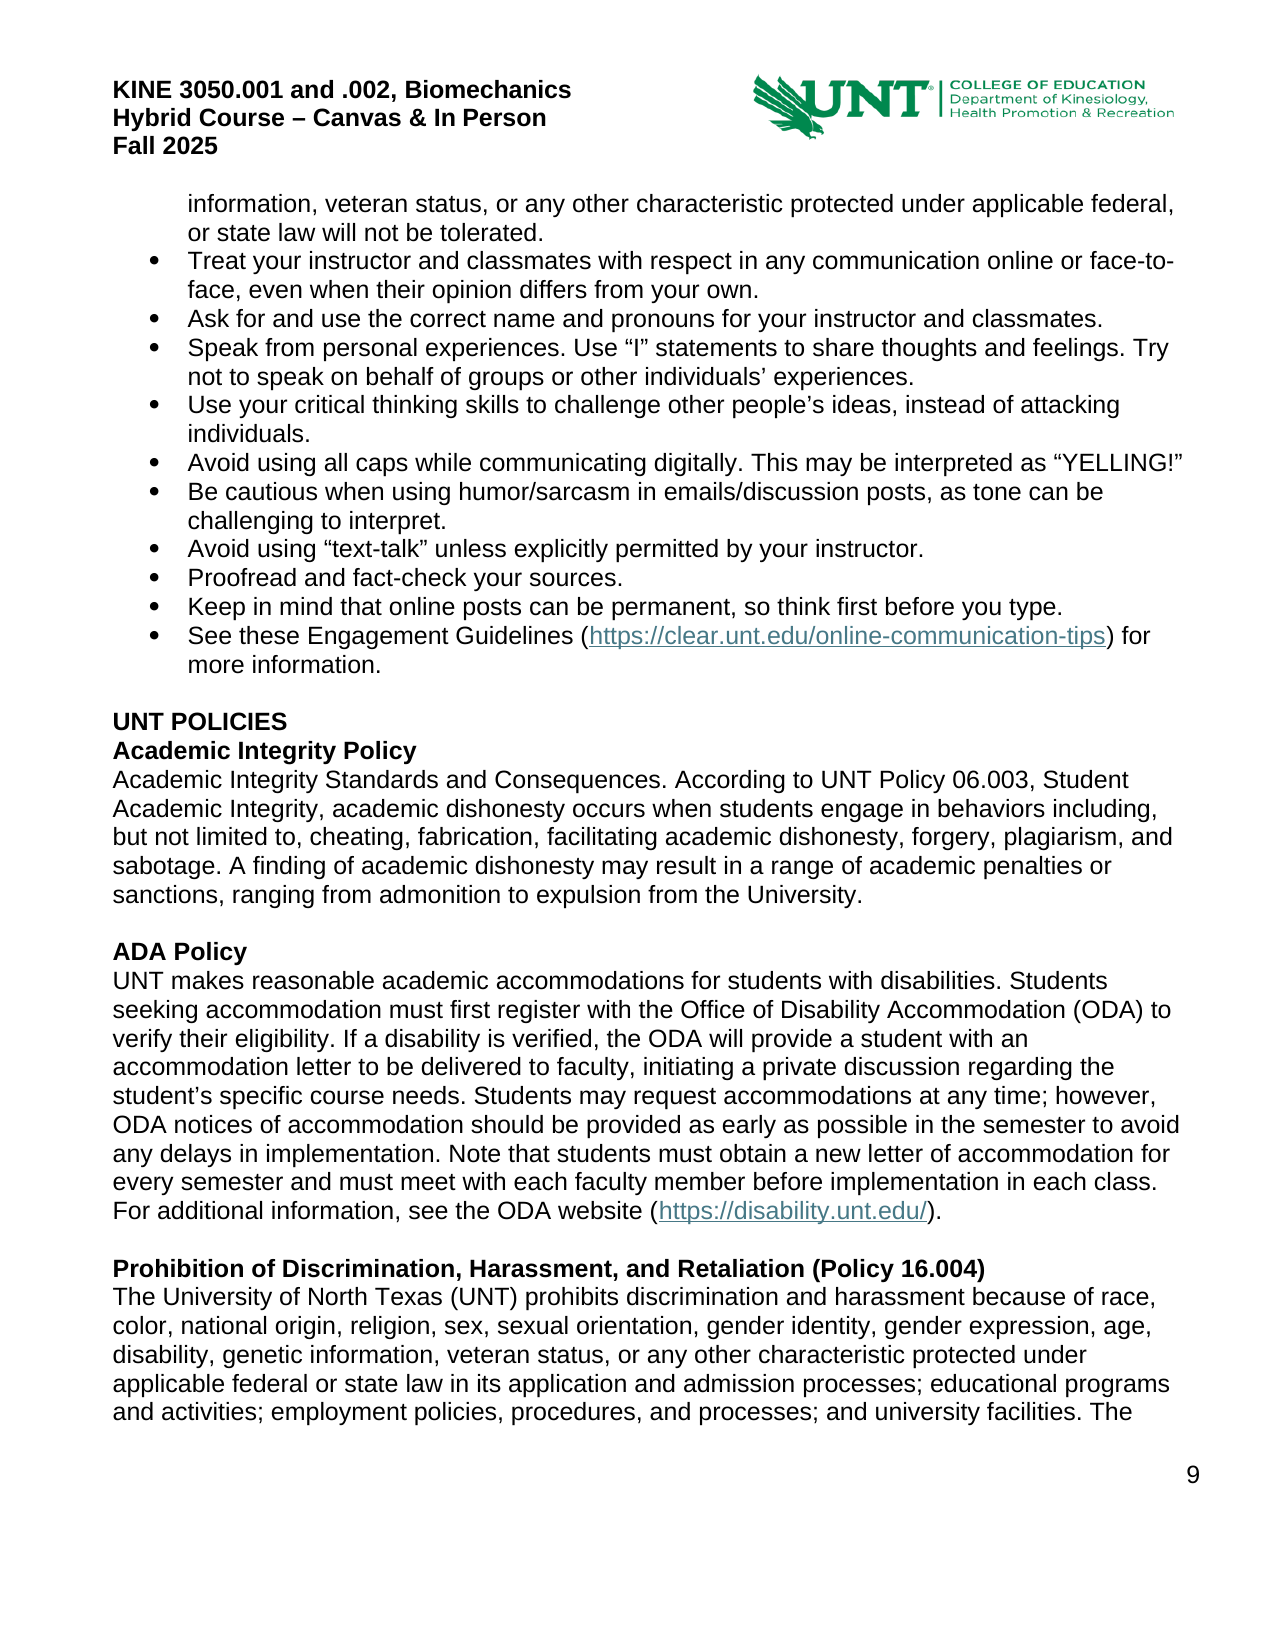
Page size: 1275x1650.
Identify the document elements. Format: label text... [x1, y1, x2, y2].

text UNT makes reasonable academic accommodations for students with disabilities. Students seeking accommodation must first register with the Office of Disability Accommodation (ODA) to verify their eligibility. If a disability is verified, the ODA will provide a student with an accommodation letter to be delivered to faculty, initiating a private discussion regarding the student’s specific course needs. Students may request accommodations at any time; however, ODA notices of accommodation should be provided as early as possible in the semester to avoid any delays in implementation. Note that students must obtain a new letter of accommodation for every semester and must meet with each faculty member before implementation in each class. For additional information, see the ODA website (https://disability.unt.edu/). [112, 966, 1200, 1225]
text Prohibition of Discrimination, Harassment, and Retaliation (Policy 16.004) [112, 1253, 1200, 1282]
picture [753, 73, 1174, 140]
list Ask for and use the correct name and pronouns for your instructor and classmates. [150, 304, 1200, 333]
list Be cautious when using humor/sarcasm in emails/discussion posts, as tone can be challenging to interpret. [150, 477, 1200, 534]
list Speak from personal experiences. Use “I” statements to share thoughts and feelings. Try not to speak on behalf of groups or other individuals’ experiences. [150, 333, 1200, 390]
text Academic Integrity Policy [112, 736, 1200, 765]
list Avoid using all caps while communicating digitally. This may be interpreted as “YELLING!” [150, 448, 1200, 477]
list Keep in mind that online posts can be permanent, so think first before you type. [150, 592, 1200, 621]
text UNT POLICIES [112, 707, 1200, 736]
list Treat your instructor and classmates with respect in any communication online or face-to-face, even when their opinion differs from your own. [150, 246, 1200, 304]
list Proofread and fact-check your sources. [150, 563, 1200, 592]
list Use your critical thinking skills to challenge other people’s ideas, instead of attacking individuals. [150, 390, 1200, 448]
text ADA Policy [112, 937, 1200, 966]
list See these Engagement Guidelines (https://clear.unt.edu/online-communication-tips) for more information. [150, 621, 1200, 678]
text Academic Integrity Standards and Consequences. According to UNT Policy 06.003, Student Academic Integrity, academic dishonesty occurs when students engage in behaviors including, but not limited to, cheating, fabrication, facilitating academic dishonesty, forgery, plagiarism, and sabotage. A finding of academic dishonesty may result in a range of academic penalties or sanctions, ranging from admonition to expulsion from the University. [112, 765, 1200, 908]
list Avoid using “text-talk” unless explicitly permitted by your instructor. [150, 534, 1200, 563]
